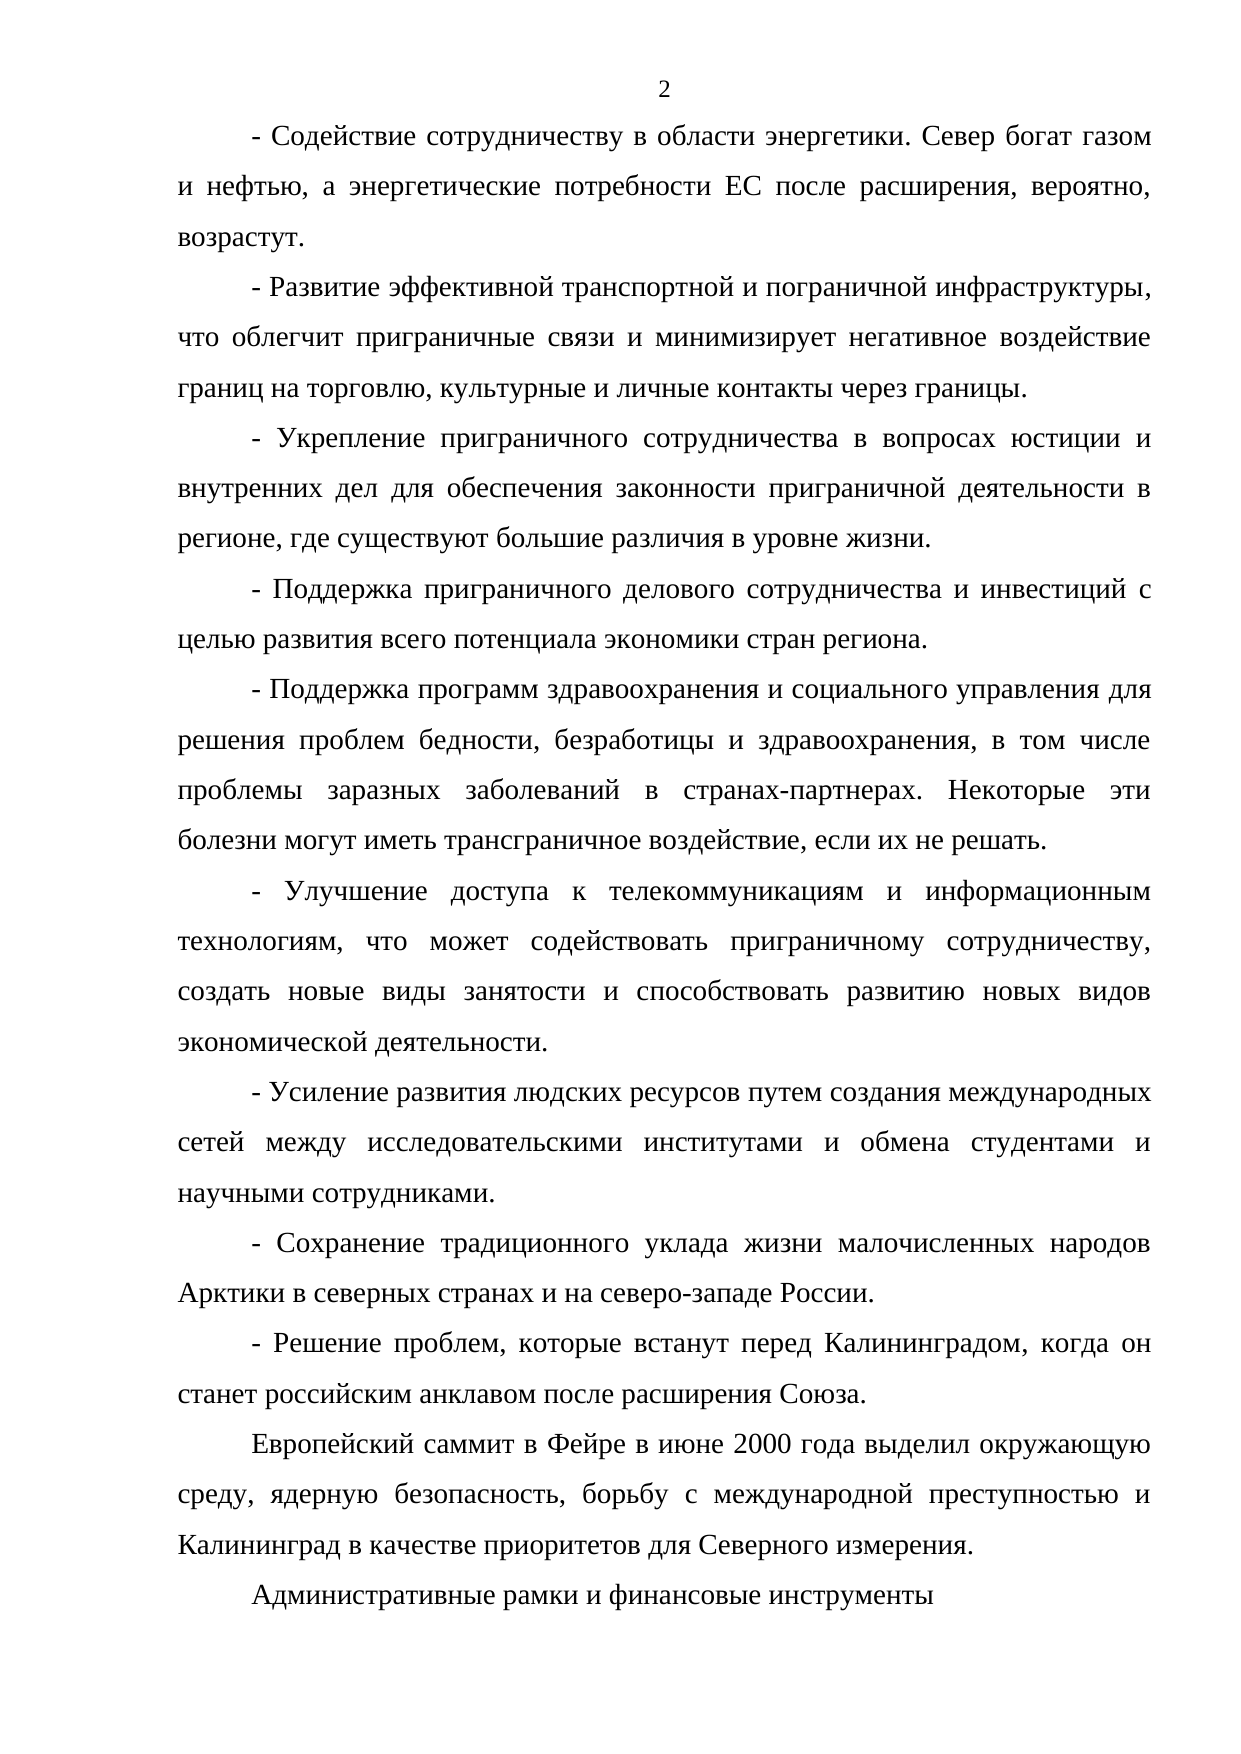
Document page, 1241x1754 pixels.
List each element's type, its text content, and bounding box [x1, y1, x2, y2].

text Европейский саммит в Фейре в июне 2000 года выделил окружающую среду, ядерную безопасность, борьбу с международной преступностью и Калининград в качестве приоритетов для Северного измерения. [177, 1426, 1152, 1560]
text - Развитие эффективной транспортной и пограничной инфраструктуры, что облегчит приграничные связи и минимизирует негативное воздействие границ на торговлю, культурные и личные контакты через границы. [177, 269, 1152, 403]
text - Содействие сотрудничеству в области энергетики. Север богат газом и нефтью, а энергетические потребности ЕС после расширения, вероятно, возрастут. [177, 118, 1152, 252]
text - Решение проблем, которые встанут перед Калининградом, когда он станет российским анклавом после расширения Союза. [177, 1326, 1152, 1409]
text - Усиление развития людских ресурсов путем создания международных сетей между исследовательскими институтами и обмена студентами и научными сотрудниками. [177, 1074, 1152, 1208]
text - Поддержка приграничного делового сотрудничества и инвестиций с целью развития всего потенциала экономики стран региона. [177, 571, 1152, 655]
text Административные рамки и финансовые инструменты [177, 1577, 1152, 1611]
text - Укрепление приграничного сотрудничества в вопросах юстиции и внутренних дел для обеспечения законности приграничной деятельности в регионе, где существуют большие различия в уровне жизни. [177, 420, 1152, 554]
text - Сохранение традиционного уклада жизни малочисленных народов Арктики в северных странах и на северо-западе России. [177, 1225, 1152, 1309]
text - Поддержка программ здравоохранения и социального управления для решения проблем бедности, безработицы и здравоохранения, в том числе проблемы заразных заболеваний в странах-партнерах. Некоторые эти болезни могут иметь трансграничное воздействие, если их не решать. [177, 672, 1152, 856]
text - Улучшение доступа к телекоммуникациям и информационным технологиям, что может содействовать приграничному сотрудничеству, создать новые виды занятости и способствовать развитию новых видов экономической деятельности. [177, 873, 1152, 1057]
